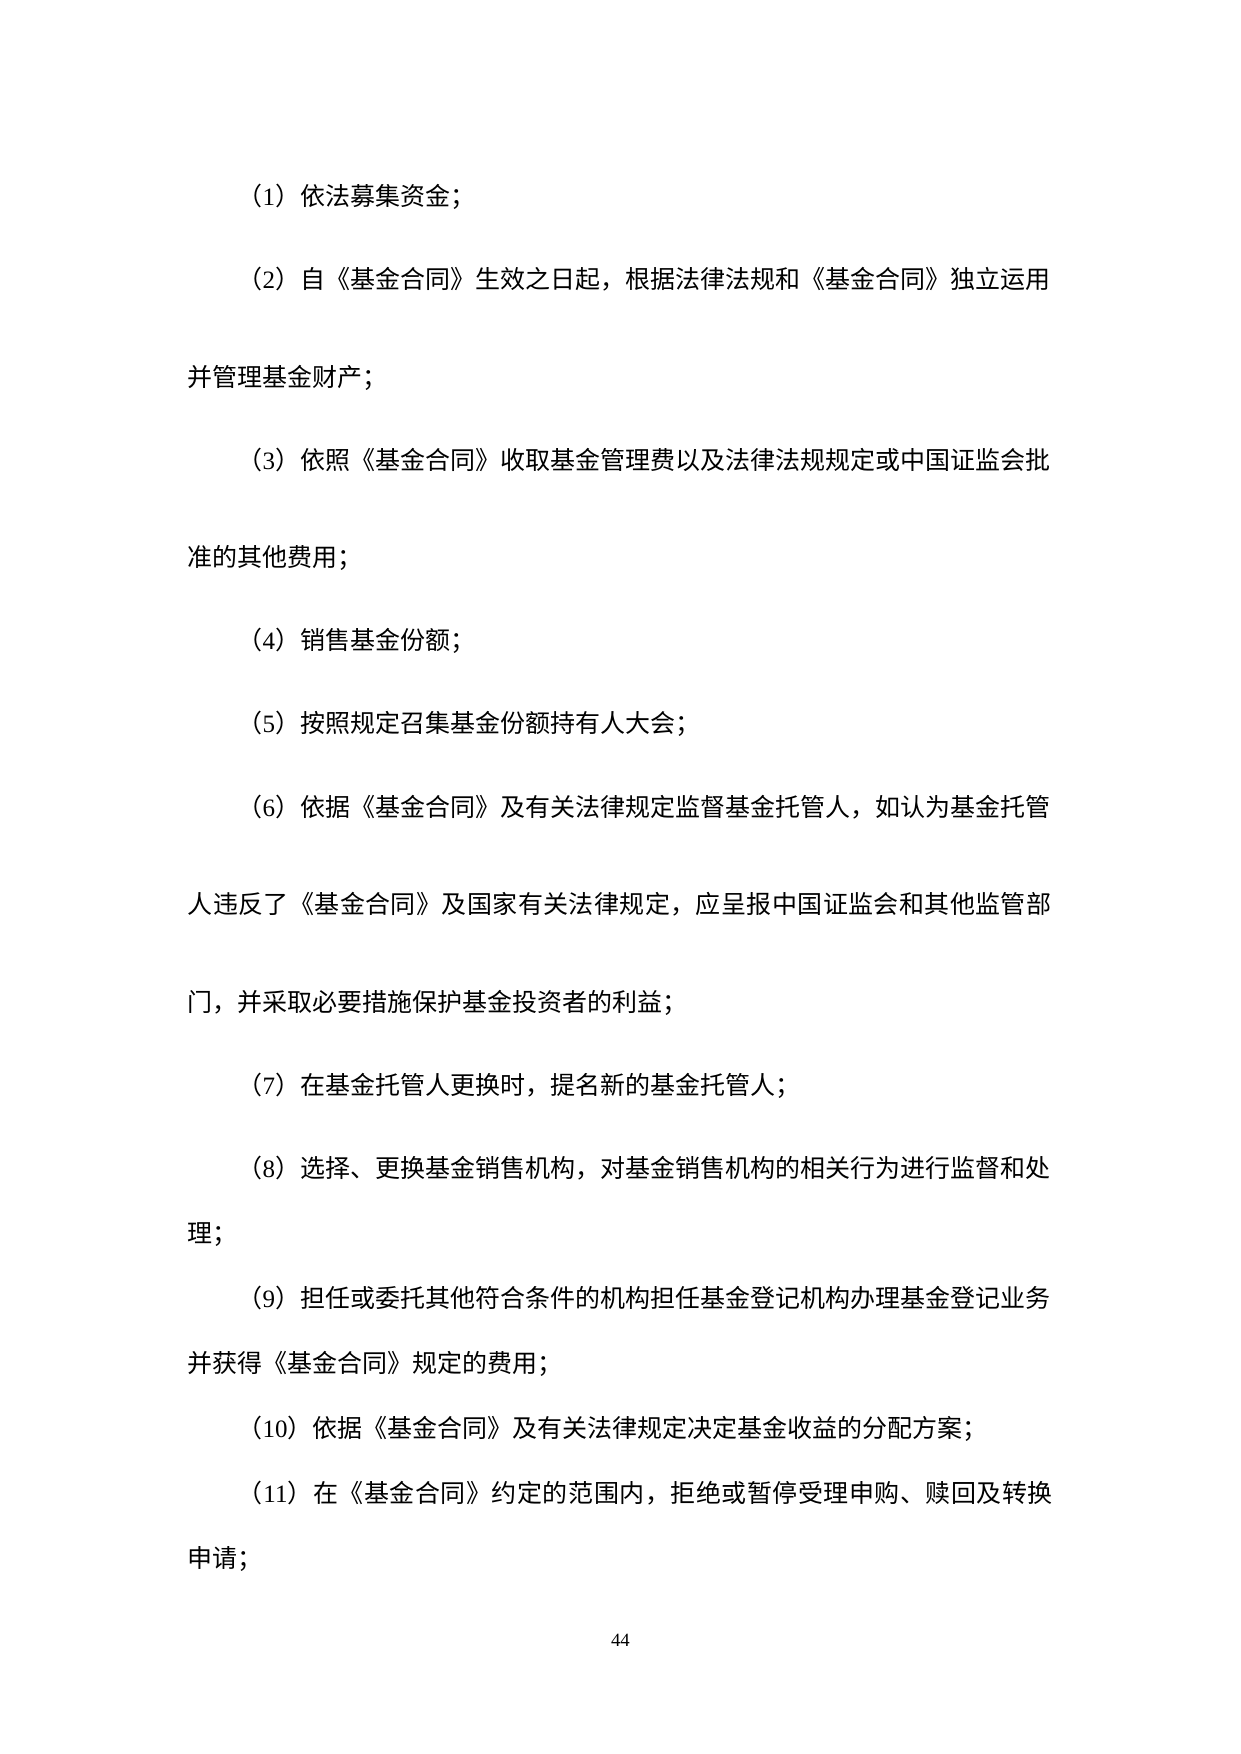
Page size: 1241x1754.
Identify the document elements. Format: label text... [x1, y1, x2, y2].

text （3）依照《基金合同》收取基金管理费以及法律法规规定或中国证监会批准的其他费用； [187, 426, 1053, 588]
text （10）依据《基金合同》及有关法律规定决定基金收益的分配方案； [187, 1394, 1053, 1459]
text （5）按照规定召集基金份额持有人大会； [187, 689, 1053, 754]
text （6）依据《基金合同》及有关法律规定监督基金托管人，如认为基金托管人违反了《基金合同》及国家有关法律规定，应呈报中国证监会和其他监管部门，并采取必要措施保护基金投资者的利益； [187, 773, 1053, 1033]
text （8）选择、更换基金销售机构，对基金销售机构的相关行为进行监督和处理； [187, 1134, 1053, 1264]
text （7）在基金托管人更换时，提名新的基金托管人； [187, 1051, 1053, 1116]
text （2）自《基金合同》生效之日起，根据法律法规和《基金合同》独立运用并管理基金财产； [187, 245, 1053, 408]
text （11）在《基金合同》约定的范围内，拒绝或暂停受理申购、赎回及转换申请； [187, 1459, 1053, 1589]
text （4）销售基金份额； [187, 606, 1053, 671]
text （1）依法募集资金； [187, 162, 1053, 227]
text （9）担任或委托其他符合条件的机构担任基金登记机构办理基金登记业务并获得《基金合同》规定的费用； [187, 1264, 1053, 1394]
